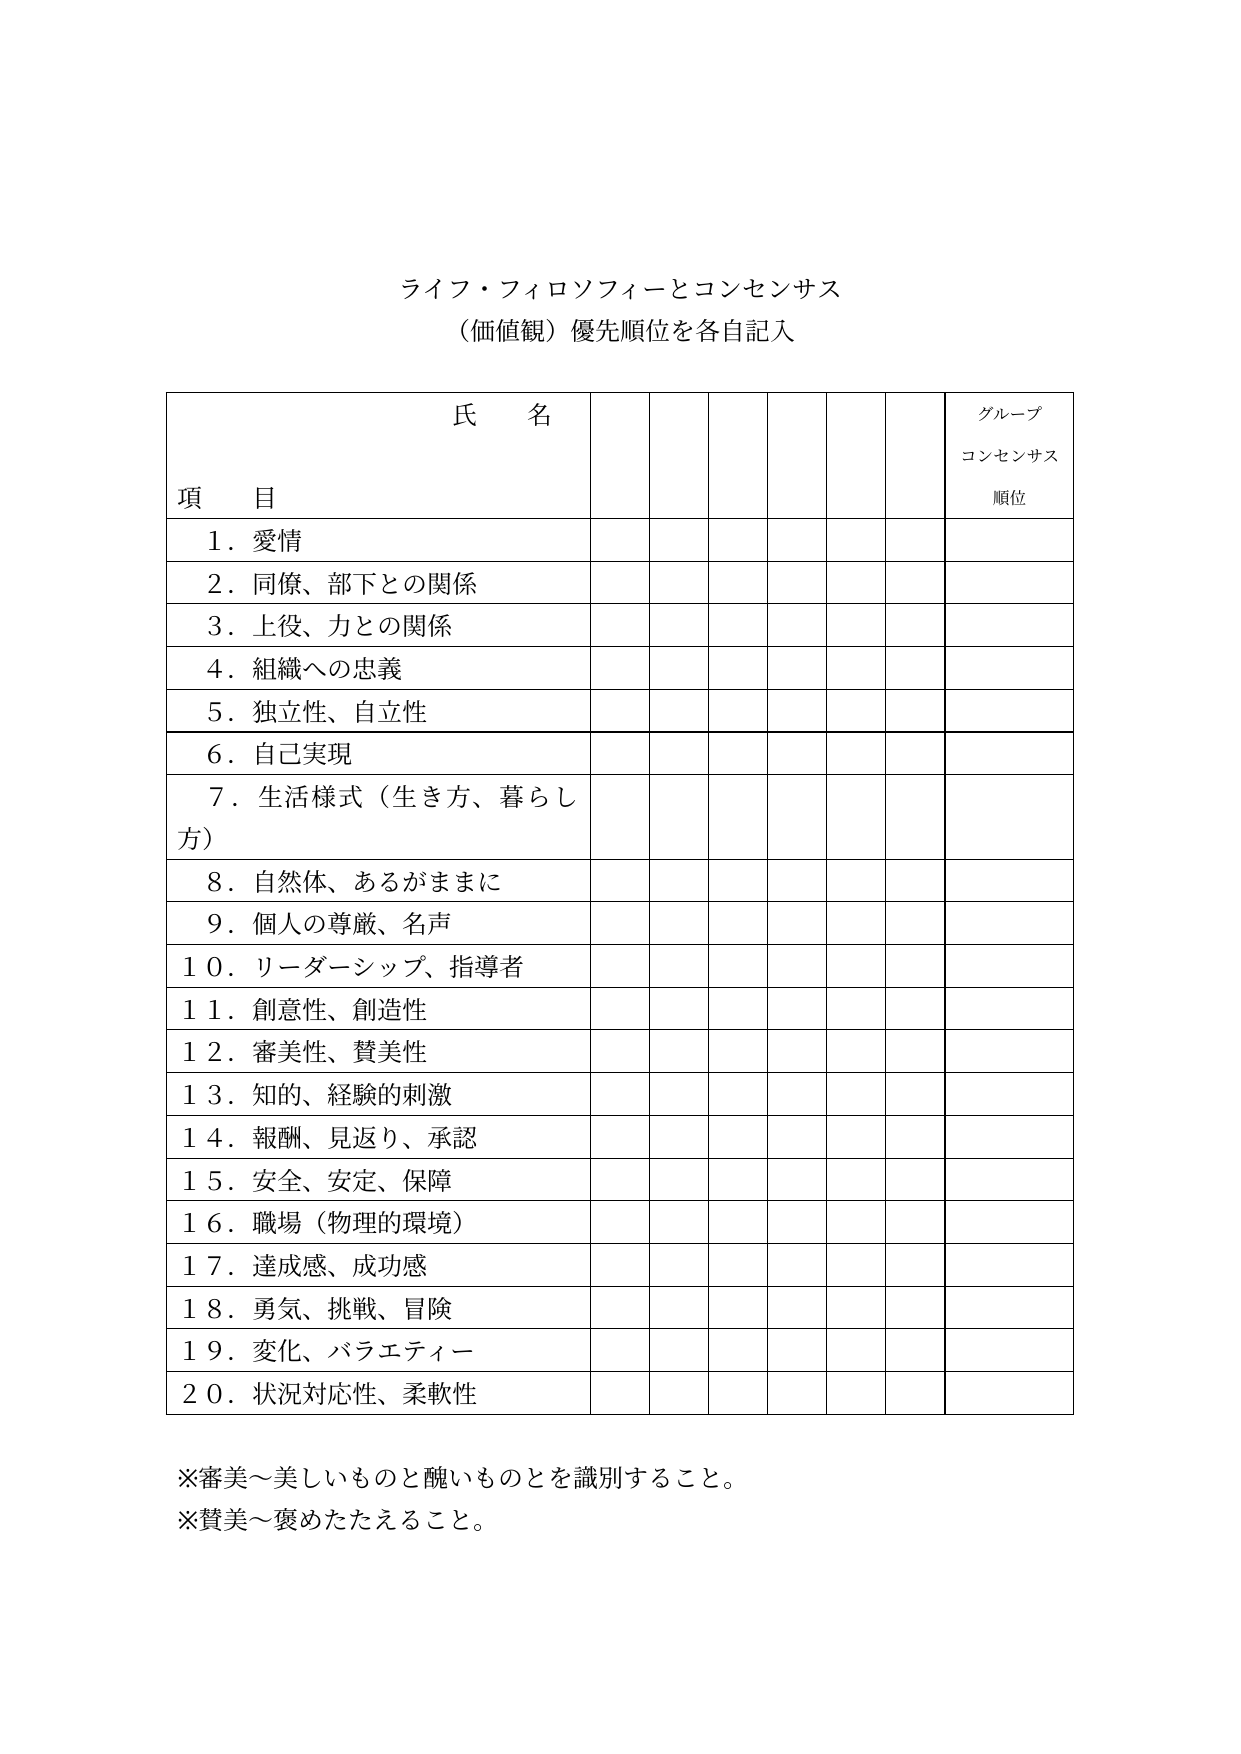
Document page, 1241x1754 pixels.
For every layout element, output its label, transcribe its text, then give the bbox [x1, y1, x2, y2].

table_cell [946, 1244, 1073, 1286]
table_cell [709, 733, 767, 774]
table_cell [768, 1329, 826, 1371]
table_cell [886, 945, 944, 987]
table_cell [650, 604, 708, 646]
table_header [768, 393, 826, 518]
table_cell [886, 1073, 944, 1115]
table_cell [591, 775, 649, 858]
table_cell [886, 1244, 944, 1286]
table_cell [768, 1073, 826, 1115]
table_cell [709, 902, 767, 944]
table_cell [768, 1159, 826, 1200]
table_cell [886, 1329, 944, 1371]
text （価値観）優先順位を各自記入 [177, 308, 1063, 350]
table_cell [827, 902, 885, 944]
table_cell [827, 1159, 885, 1200]
table_cell [946, 690, 1073, 731]
table_cell [650, 1287, 708, 1328]
table_cell [650, 1116, 708, 1157]
table_cell [886, 519, 944, 561]
table_cell [827, 1201, 885, 1243]
table_cell [946, 1329, 1073, 1371]
table_cell [768, 775, 826, 858]
table_cell １０．リーダーシップ、指導者 [167, 945, 590, 987]
table_cell [650, 860, 708, 901]
table_cell [709, 519, 767, 561]
table_cell [946, 860, 1073, 901]
table_cell [709, 1372, 767, 1414]
table_cell １５．安全、安定、保障 [167, 1159, 590, 1200]
table_cell [591, 519, 649, 561]
table_cell [709, 562, 767, 603]
table_cell [591, 1073, 649, 1115]
table_cell [709, 1244, 767, 1286]
table_cell [768, 1030, 826, 1072]
table_cell [709, 988, 767, 1029]
table_cell [768, 519, 826, 561]
table_cell [886, 1159, 944, 1200]
table_cell [768, 945, 826, 987]
table_cell [591, 690, 649, 731]
table_cell [650, 1329, 708, 1371]
table_cell [886, 1372, 944, 1414]
table_cell [591, 604, 649, 646]
table_cell [946, 647, 1073, 689]
table_cell [768, 988, 826, 1029]
table_cell [591, 1329, 649, 1371]
table_cell [650, 519, 708, 561]
table_cell [827, 945, 885, 987]
table_cell [946, 562, 1073, 603]
table_cell [768, 1287, 826, 1328]
table_cell ８．自然体、あるがままに [167, 860, 590, 901]
table_cell [886, 1030, 944, 1072]
table_header [591, 393, 649, 518]
text ※賛美〜褒めたたえること。 [177, 1498, 1063, 1540]
table_cell [650, 647, 708, 689]
table_cell [827, 988, 885, 1029]
table_cell [591, 1244, 649, 1286]
table_cell [827, 1030, 885, 1072]
table_header [709, 393, 767, 518]
table_cell [768, 690, 826, 731]
table_cell [650, 1030, 708, 1072]
table_cell [768, 647, 826, 689]
table_cell [768, 562, 826, 603]
table_cell [591, 1030, 649, 1072]
table_header グループ コンセンサス順位 [946, 393, 1073, 518]
table_cell [827, 860, 885, 901]
table_cell [709, 690, 767, 731]
table_cell [886, 647, 944, 689]
table_cell [886, 1287, 944, 1328]
table_cell [886, 1201, 944, 1243]
table_cell [827, 1372, 885, 1414]
table_cell １８．勇気、挑戦、冒険 [167, 1287, 590, 1328]
table_cell [768, 604, 826, 646]
table_cell [827, 690, 885, 731]
table_cell １６．職場（物理的環境） [167, 1201, 590, 1243]
table_cell [709, 1116, 767, 1157]
table_cell [650, 562, 708, 603]
table_cell [827, 519, 885, 561]
table_cell ６．自己実現 [167, 733, 590, 774]
table_cell [591, 1372, 649, 1414]
table_cell [827, 604, 885, 646]
table_cell １４．報酬、見返り、承認 [167, 1116, 590, 1157]
table_cell [886, 733, 944, 774]
table_cell [591, 1159, 649, 1200]
table_cell [650, 1372, 708, 1414]
table_cell [650, 775, 708, 858]
table_cell [946, 1287, 1073, 1328]
table_cell [591, 1116, 649, 1157]
table_cell [709, 1201, 767, 1243]
table_cell [709, 604, 767, 646]
table_cell [650, 945, 708, 987]
table_cell [709, 1329, 767, 1371]
table_cell [591, 988, 649, 1029]
table_cell [886, 690, 944, 731]
table_cell ２０．状況対応性、柔軟性 [167, 1372, 590, 1414]
table_cell [946, 604, 1073, 646]
table_cell [946, 1073, 1073, 1115]
table_cell [946, 945, 1073, 987]
table_header 氏 名 項 目 [167, 393, 590, 518]
table_cell [650, 1073, 708, 1115]
table_cell [650, 988, 708, 1029]
table_cell [591, 562, 649, 603]
table_cell ５．独立性、自立性 [167, 690, 590, 731]
table_cell [768, 733, 826, 774]
table_cell [946, 1030, 1073, 1072]
table_cell [709, 647, 767, 689]
table_cell [591, 733, 649, 774]
table_cell [768, 902, 826, 944]
table_cell [886, 1116, 944, 1157]
text ライフ・フィロソフィーとコンセンサス [177, 267, 1063, 308]
table_cell [768, 1201, 826, 1243]
table_cell [946, 1159, 1073, 1200]
table_cell [886, 902, 944, 944]
table_cell [709, 775, 767, 858]
table_cell １３．知的、経験的刺激 [167, 1073, 590, 1115]
table_cell [591, 902, 649, 944]
table_cell １１．創意性、創造性 [167, 988, 590, 1029]
table_cell ７．生活様式（生き方、暮らし方） [167, 775, 590, 858]
table_header [650, 393, 708, 518]
table_cell [946, 1116, 1073, 1157]
table_cell [591, 647, 649, 689]
table_cell [650, 902, 708, 944]
table_cell [946, 733, 1073, 774]
table_cell ２．同僚、部下との関係 [167, 562, 590, 603]
table_cell [709, 1030, 767, 1072]
table_cell ９．個人の尊厳、名声 [167, 902, 590, 944]
table_cell [591, 1287, 649, 1328]
table_cell [946, 1372, 1073, 1414]
table_cell [709, 1159, 767, 1200]
table_cell [886, 775, 944, 858]
table_header [827, 393, 885, 518]
table_cell [827, 562, 885, 603]
table_cell [827, 733, 885, 774]
table_cell [768, 1372, 826, 1414]
table_cell １７．達成感、成功感 [167, 1244, 590, 1286]
table_cell [827, 647, 885, 689]
table_cell [709, 1073, 767, 1115]
table_cell [650, 1201, 708, 1243]
table_cell [709, 860, 767, 901]
table_cell [946, 1201, 1073, 1243]
text ※審美〜美しいものと醜いものとを識別すること。 [177, 1456, 1063, 1498]
table_cell [827, 775, 885, 858]
table_cell [886, 860, 944, 901]
table_cell ４．組織への忠義 [167, 647, 590, 689]
table_cell １．愛情 [167, 519, 590, 561]
table_cell [709, 945, 767, 987]
table_cell [591, 860, 649, 901]
table_header [886, 393, 944, 518]
table_cell [650, 1159, 708, 1200]
table_cell [946, 902, 1073, 944]
table_cell １２．審美性、賛美性 [167, 1030, 590, 1072]
table_cell [650, 1244, 708, 1286]
table_cell [768, 1244, 826, 1286]
table_cell [709, 1287, 767, 1328]
table_cell [886, 562, 944, 603]
table_cell [827, 1073, 885, 1115]
table_cell [946, 988, 1073, 1029]
table_cell [591, 1201, 649, 1243]
table_cell [827, 1116, 885, 1157]
table_cell [768, 860, 826, 901]
table_cell [946, 775, 1073, 858]
table_cell [886, 604, 944, 646]
table_cell [768, 1116, 826, 1157]
table_cell [946, 519, 1073, 561]
table_cell ３．上役、力との関係 [167, 604, 590, 646]
table_cell １９．変化、バラエティー [167, 1329, 590, 1371]
table_cell [827, 1244, 885, 1286]
table_cell [650, 690, 708, 731]
table_cell [827, 1329, 885, 1371]
table_cell [591, 945, 649, 987]
table_cell [886, 988, 944, 1029]
table_cell [650, 733, 708, 774]
table_cell [827, 1287, 885, 1328]
